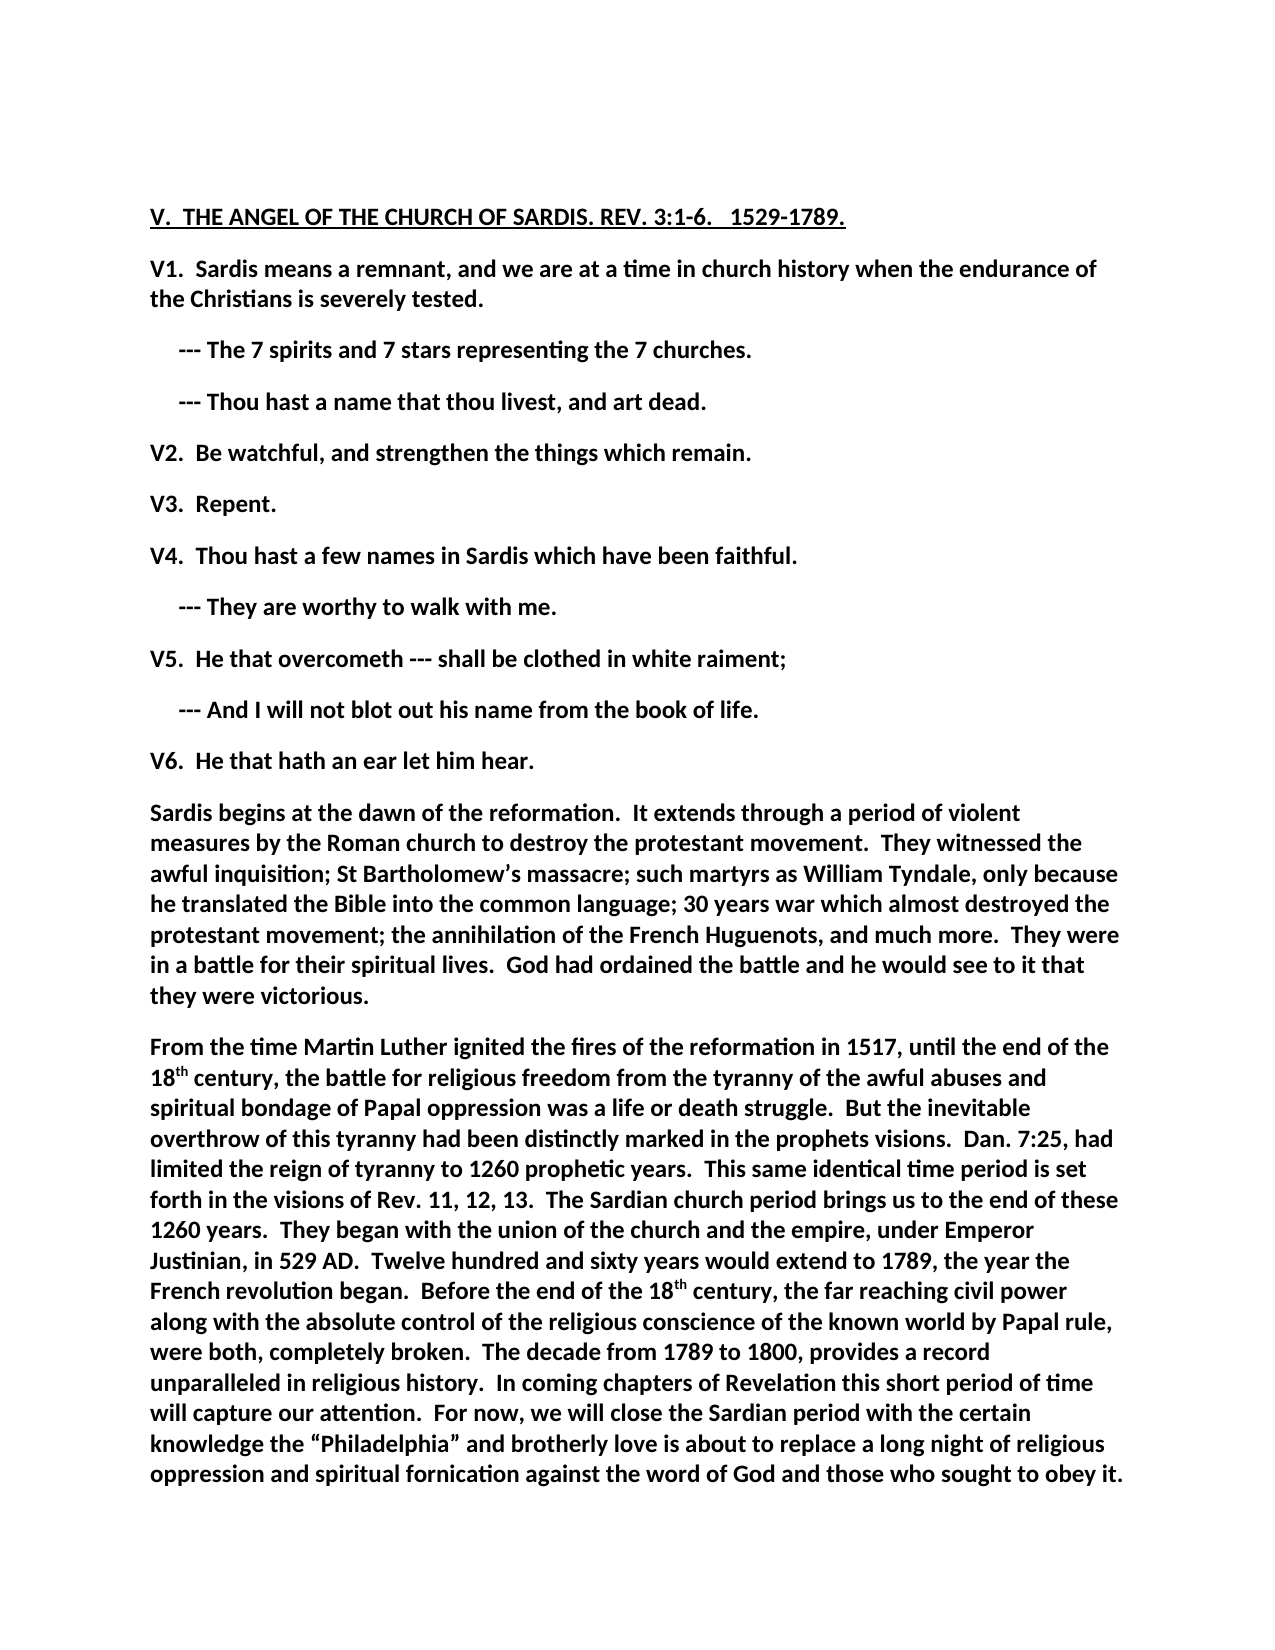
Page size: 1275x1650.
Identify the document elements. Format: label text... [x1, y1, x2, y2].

text V3. Repent. [150, 489, 1125, 519]
text Sardis begins at the dawn of the reformation. It extends through a period of violent measures by the Roman church to destroy the protestant movement. They witnessed the awful inquisition; St Bartholomew’s massacre; such martyrs as William Tyndale, only because he translated the Bible into the common language; 30 years war which almost destroyed the protestant movement; the annihilation of the French Huguenots, and much more. They were in a battle for their spiritual lives. God had ordained the battle and he would see to it that they were victorious. [150, 797, 1125, 1010]
text V5. He that overcometh --- shall be clothed in white raiment; [150, 643, 1125, 673]
text --- They are worthy to walk with me. [150, 591, 1125, 622]
text V4. Thou hast a few names in Sardis which have been faithful. [150, 540, 1125, 571]
text --- And I will not blot out his name from the book of life. [150, 694, 1125, 724]
text --- Thou hast a name that thou livest, and art dead. [150, 386, 1125, 416]
text V2. Be watchful, and strengthen the things which remain. [150, 437, 1125, 468]
text V. THE ANGEL OF THE CHURCH OF SARDIS. REV. 3:1-6. 1529-1789. [150, 201, 1125, 232]
text --- The 7 spirits and 7 stars representing the 7 churches. [150, 334, 1125, 365]
text V6. He that hath an ear let him hear. [150, 745, 1125, 776]
text V1. Sardis means a remnant, and we are at a time in church history when the endurance of the Christians is severely tested. [150, 253, 1125, 314]
text From the time Martin Luther ignited the fires of the reformation in 1517, until the end of the 18th century, the battle for religious freedom from the tyranny of the awful abuses and spiritual bondage of Papal oppression was a life or death struggle. But the inevitable overthrow of this tyranny had been distinctly marked in the prophets visions. Dan. 7:25, had limited the reign of tyranny to 1260 prophetic years. This same identical time period is set forth in the visions of Rev. 11, 12, 13. The Sardian church period brings us to the end of these 1260 years. They began with the union of the church and the empire, under Emperor Justinian, in 529 AD. Twelve hundred and sixty years would extend to 1789, the year the French revolution began. Before the end of the 18th century, the far reaching civil power along with the absolute control of the religious conscience of the known world by Papal rule, were both, completely broken. The decade from 1789 to 1800, provides a record unparalleled in religious history. In coming chapters of Revelation this short period of time will capture our attention. For now, we will close the Sardian period with the certain knowledge the “Philadelphia” and brotherly love is about to replace a long night of religious oppression and spiritual fornication against the word of God and those who sought to obey it. [150, 1031, 1125, 1489]
